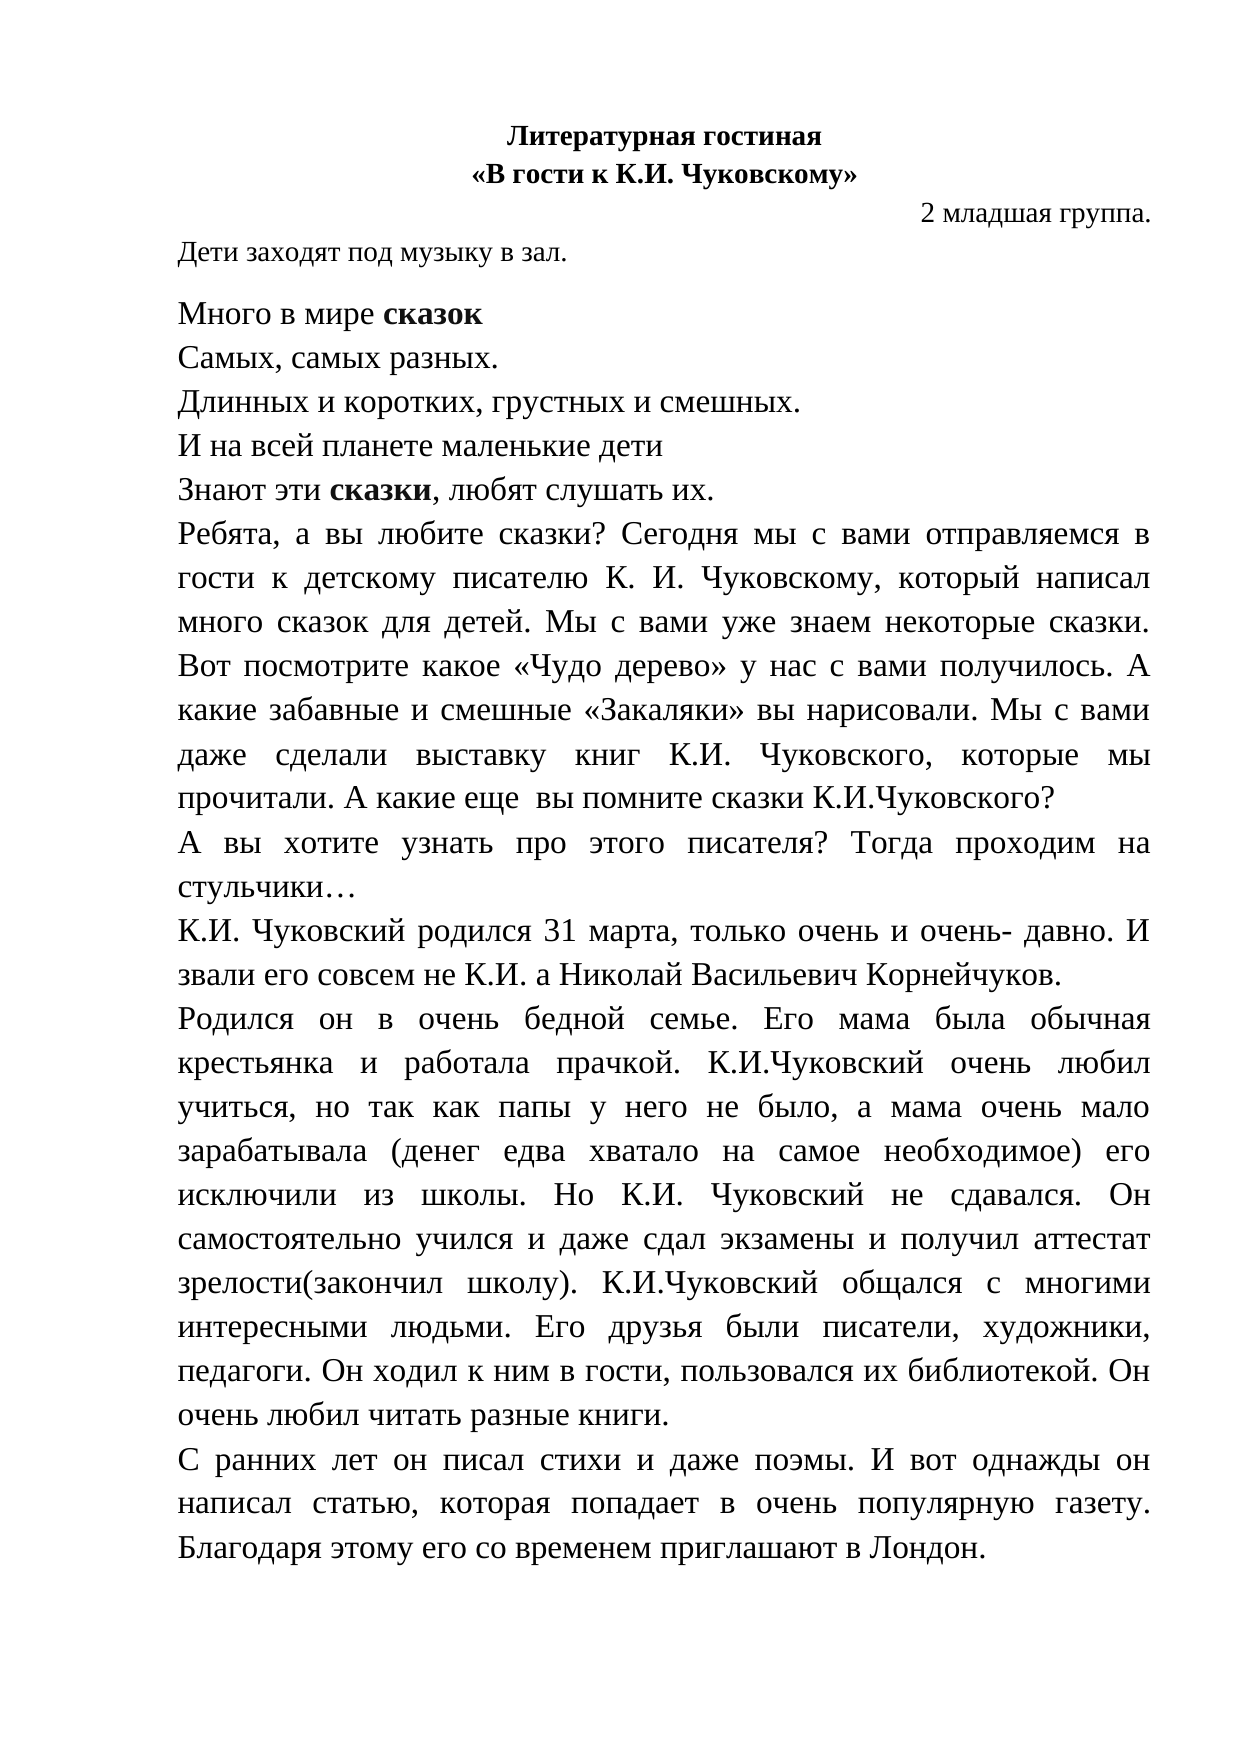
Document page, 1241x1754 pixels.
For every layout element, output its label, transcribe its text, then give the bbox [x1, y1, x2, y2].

text Самых, самых разных. [177, 337, 1152, 376]
text И на всей планете маленькие дети [177, 425, 1152, 464]
text Длинных и коротких, грустных и смешных. [177, 381, 1152, 419]
text К.И. Чуковский родился 31 марта, только очень и очень- давно. И звали его совсем не К.И. а Николай Васильевич Корнейчуков. [177, 910, 1152, 992]
text Дети заходят под музыку в зал. [177, 234, 1152, 267]
text 2 младшая группа. [177, 195, 1152, 229]
text Много в мире сказок [177, 293, 1152, 331]
text «В гости к К.И. Чуковскому» [177, 157, 1152, 190]
text А вы хотите узнать про этого писателя? Тогда проходим на стульчики… [177, 822, 1152, 904]
text С ранних лет он писал стихи и даже поэмы. И вот однажды он написал статью, которая попадает в очень популярную газету. Благодаря этому его со временем приглашают в Лондон. [177, 1439, 1152, 1565]
text Знают эти сказки, любят слушать их. [177, 469, 1152, 508]
text Родился он в очень бедной семье. Его мама была обычная крестьянка и работала прачкой. К.И.Чуковский очень любил учиться, но так как папы у него не было, а мама очень мало зарабатывала (денег едва хватало на самое необходимое) его исключили из школы. Но К.И. Чуковский не сдавался. Он самостоятельно учился и даже сдал экзамены и получил аттестат зрелости(закончил школу). К.И.Чуковский общался с многими интересными людьми. Его друзья были писатели, художники, педагоги. Он ходил к ним в гости, пользовался их библиотекой. Он очень любил читать разные книги. [177, 998, 1152, 1433]
text Литературная гостиная [177, 118, 1152, 152]
text Ребята, а вы любите сказки? Сегодня мы с вами отправляемся в гости к детскому писателю К. И. Чуковскому, который написал много сказок для детей. Мы с вами уже знаем некоторые сказки. Вот посмотрите какое «Чудо дерево» у нас с вами получилось. А какие забавные и смешные «Закаляки» вы нарисовали. Мы с вами даже сделали выставку книг К.И. Чуковского, которые мы прочитали. А какие еще вы помните сказки К.И.Чуковского? [177, 513, 1152, 816]
